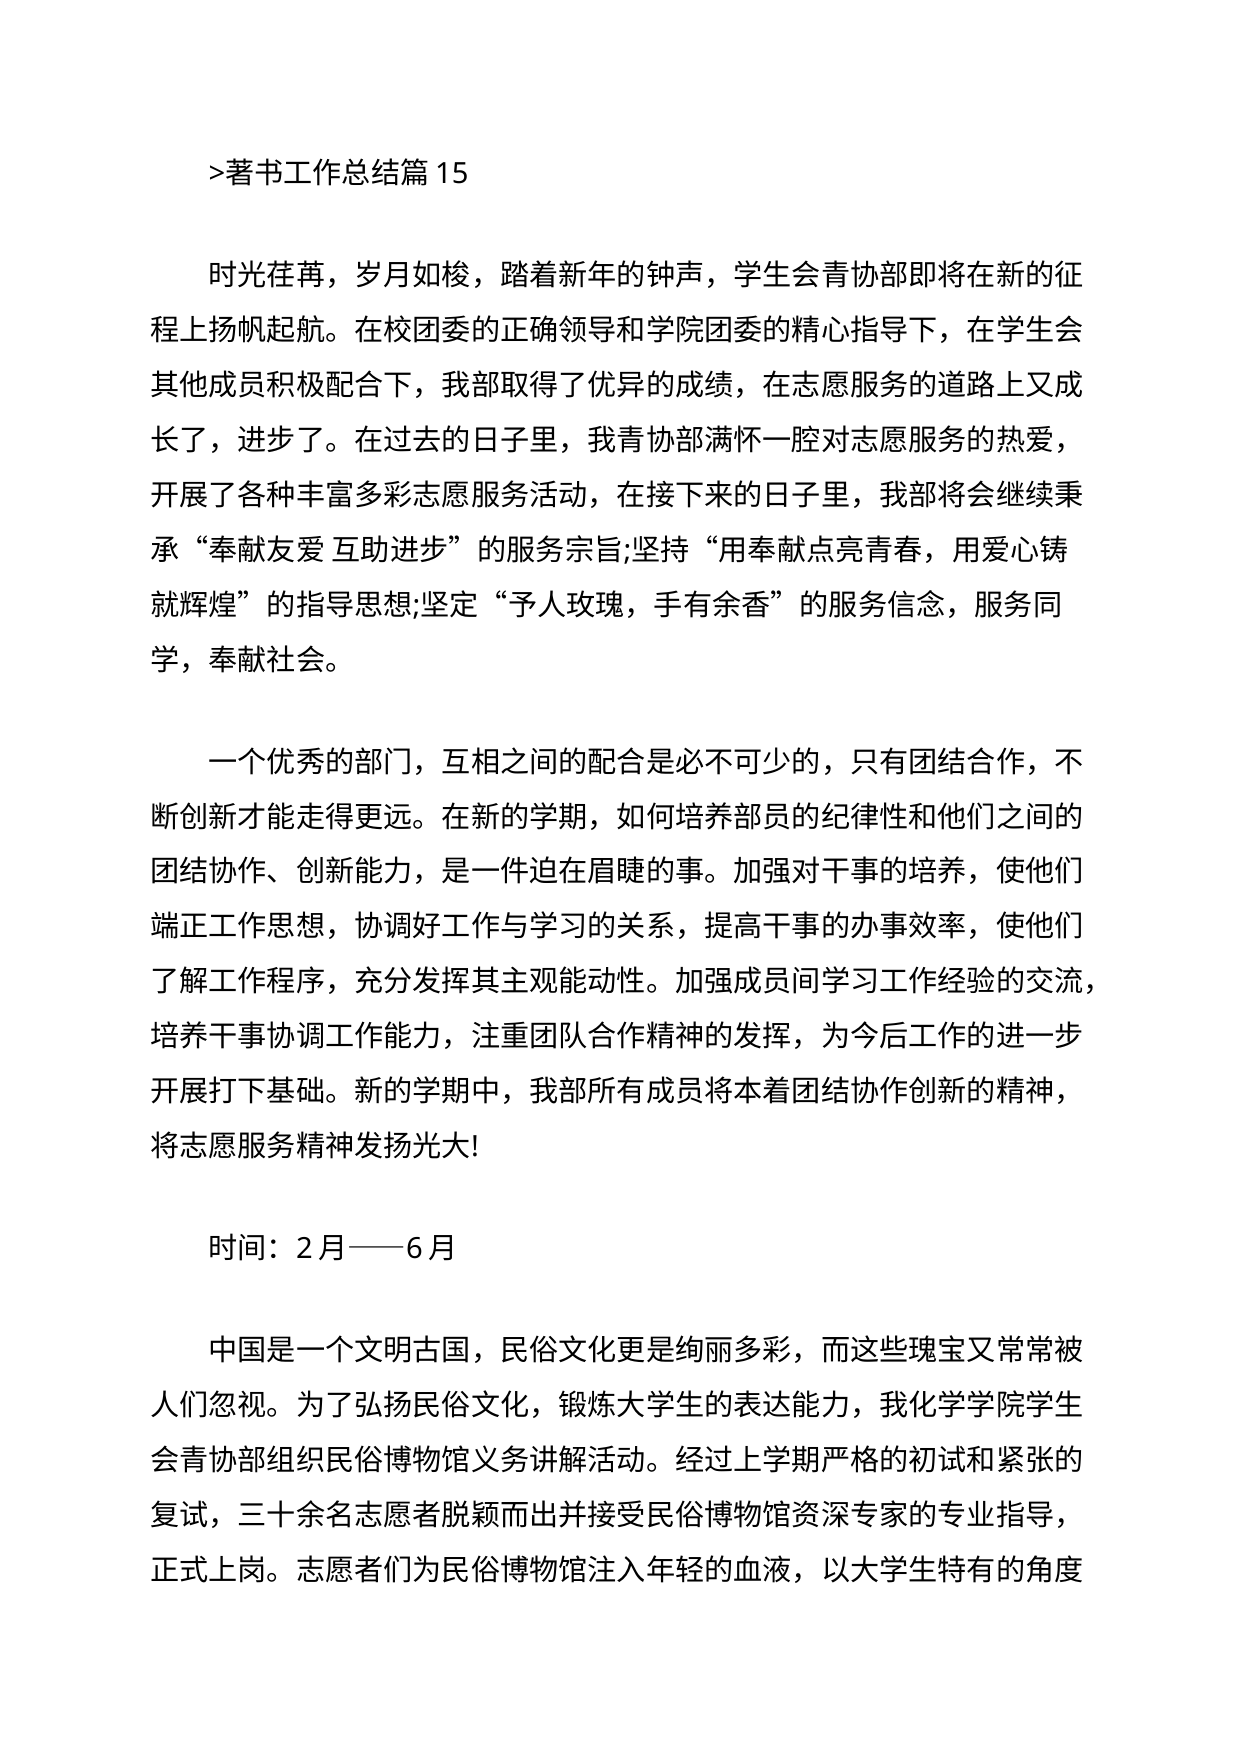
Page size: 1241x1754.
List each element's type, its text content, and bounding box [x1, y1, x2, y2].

text 时间：2月——6月 [150, 1224, 1090, 1267]
text 一个优秀的部门，互相之间的配合是必不可少的，只有团结合作，不断创新才能走得更远。在新的学期，如何培养部员的纪律性和他们之间的团结协作、创新能力，是一件迫在眉睫的事。加强对干事的培养，使他们端正工作思想，协调好工作与学习的关系，提高干事的办事效率，使他们了解工作程序，充分发挥其主观能动性。加强成员间学习工作经验的交流，培养干事协调工作能力，注重团队合作精神的发挥，为今后工作的进一步开展打下基础。新的学期中，我部所有成员将本着团结协作创新的精神，将志愿服务精神发扬光大! [150, 738, 1090, 1165]
text >著书工作总结篇15 [150, 150, 1090, 192]
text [150, 1326, 1090, 1588]
text 时光荏苒，岁月如梭，踏着新年的钟声，学生会青协部即将在新的征程上扬帆起航。在校团委的正确领导和学院团委的精心指导下，在学生会其他成员积极配合下，我部取得了优异的成绩，在志愿服务的道路上又成长了，进步了。在过去的日子里，我青协部满怀一腔对志愿服务的热爱，开展了各种丰富多彩志愿服务活动，在接下来的日子里，我部将会继续秉承“奉献友爱 互助进步”的服务宗旨;坚持“用奉献点亮青春，用爱心铸就辉煌”的指导思想;坚定“予人玫瑰，手有余香”的服务信念，服务同学，奉献社会。 [150, 252, 1090, 679]
